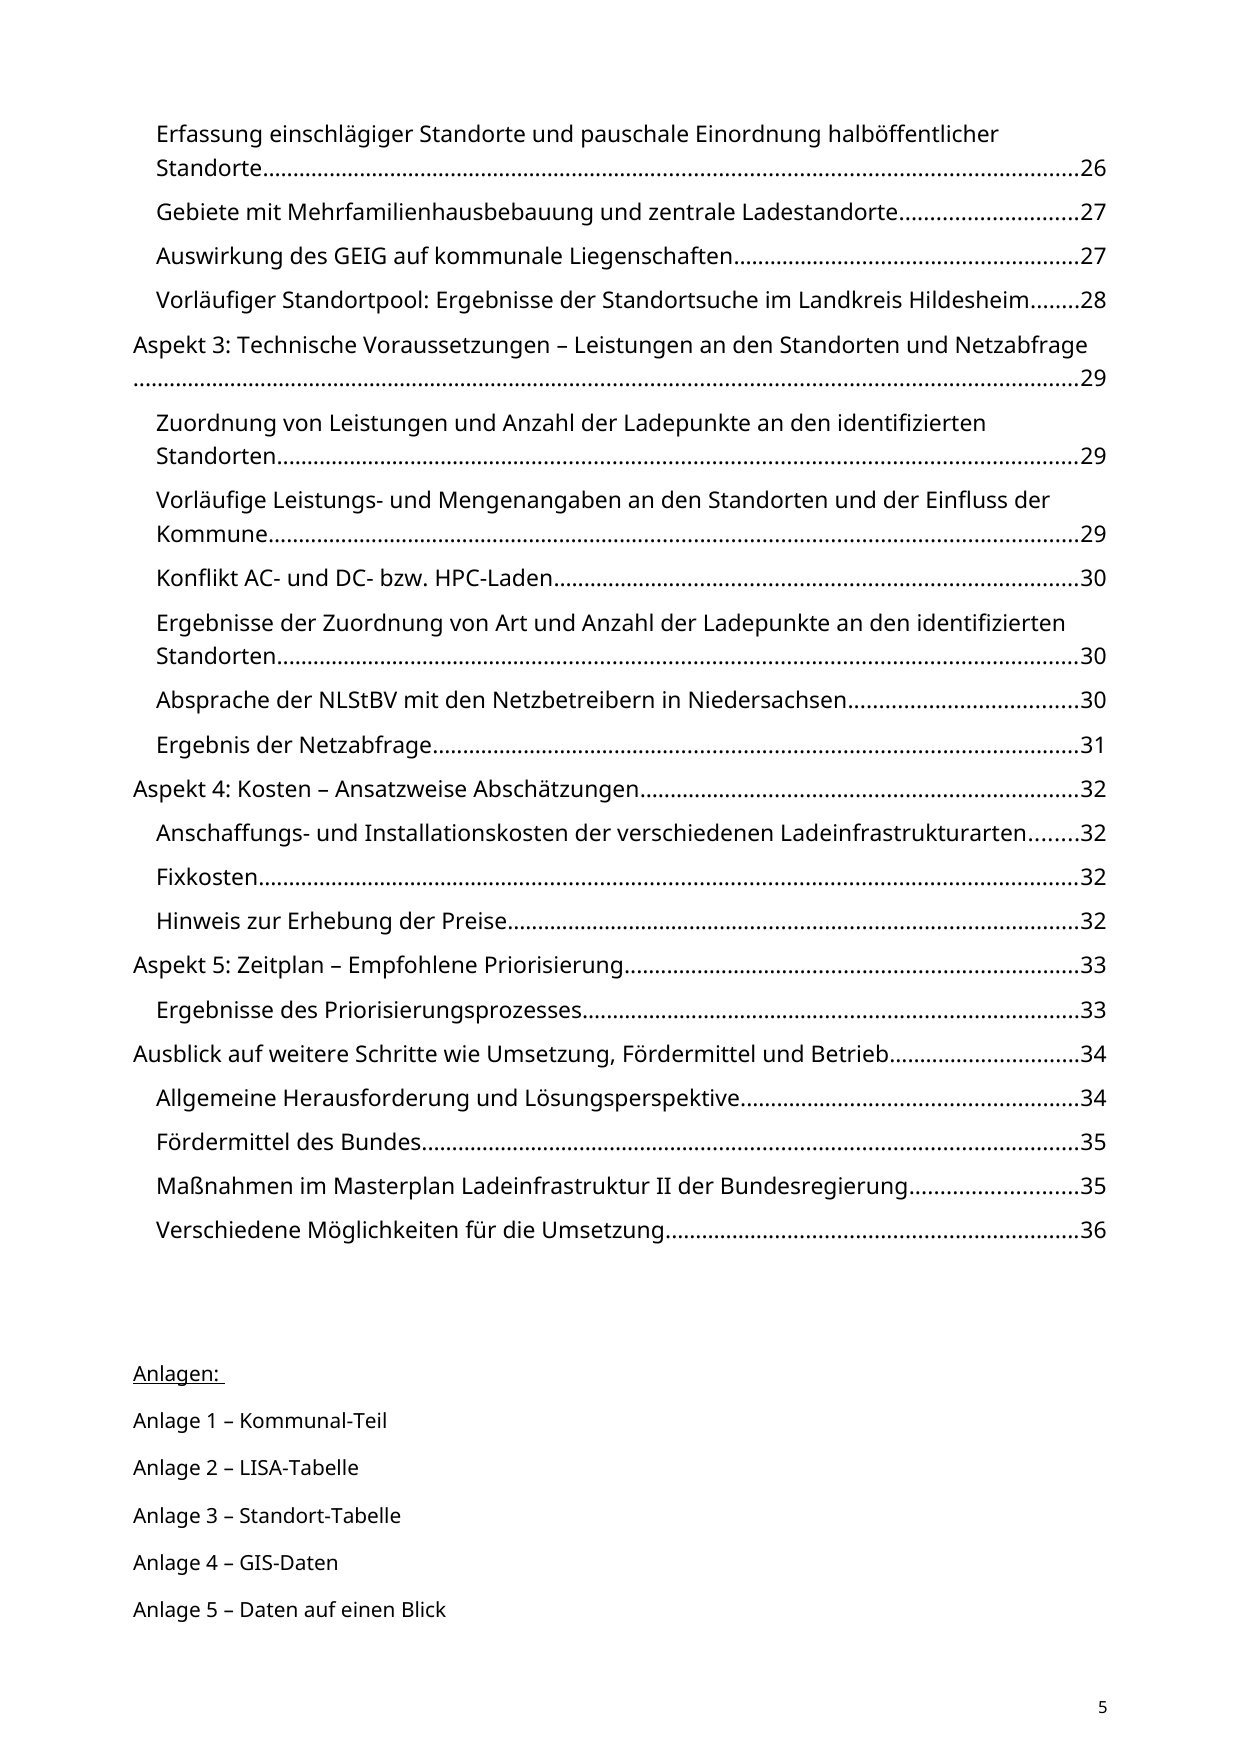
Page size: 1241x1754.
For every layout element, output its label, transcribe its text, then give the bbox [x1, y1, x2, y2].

text Anlage 3 – Standort-Tabelle [133, 1501, 1107, 1529]
text Anlagen: [133, 1359, 1107, 1387]
text Anlage 2 – LISA-Tabelle [133, 1453, 1107, 1482]
text Anlage 5 – Daten auf einen Blick [133, 1595, 1107, 1624]
text Anlage 4 – GIS-Daten [133, 1548, 1107, 1576]
text Anlage 1 – Kommunal-Teil [133, 1406, 1107, 1434]
